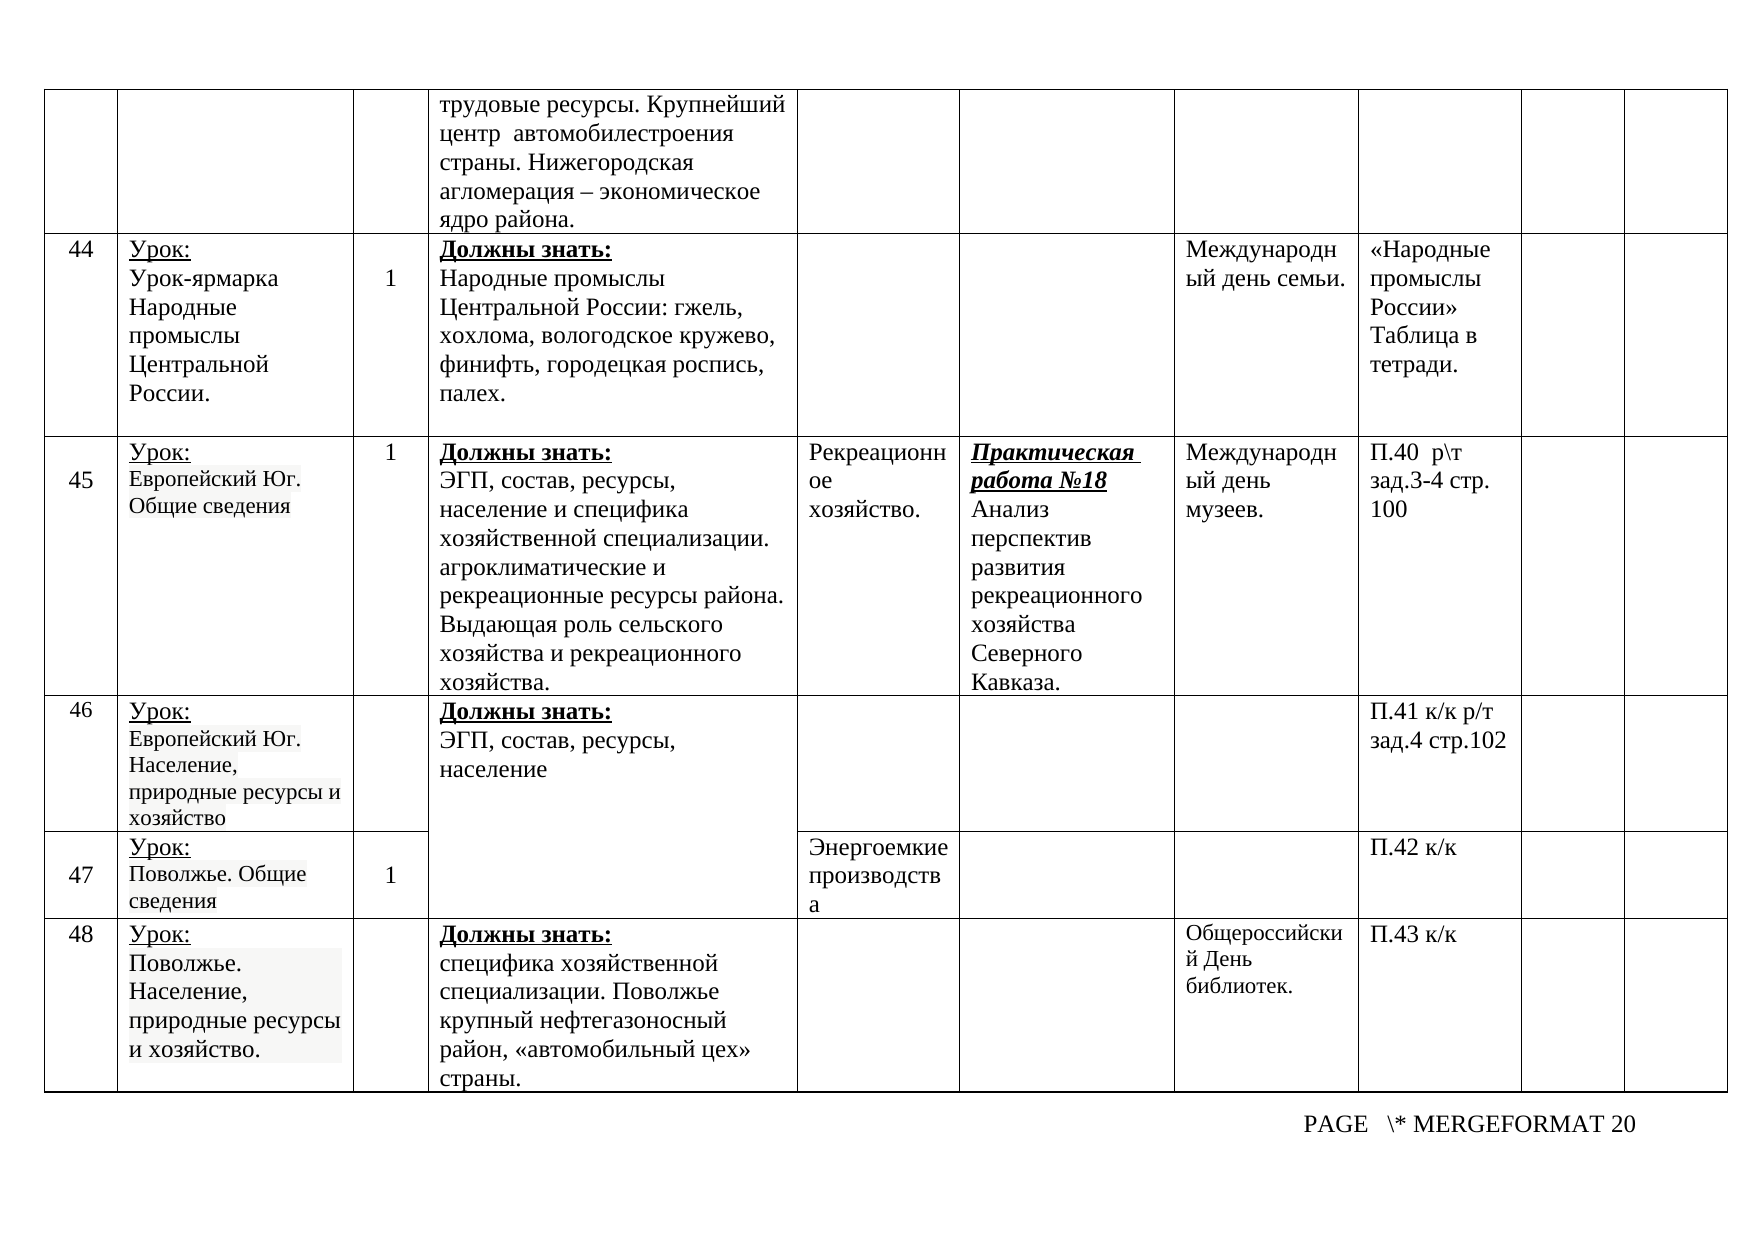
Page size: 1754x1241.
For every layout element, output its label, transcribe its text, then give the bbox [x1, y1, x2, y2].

table_cell 1 [354, 832, 428, 918]
table_cell Международный день музеев. [1175, 437, 1358, 695]
table_cell П.42 к/к [1359, 832, 1521, 918]
table_cell 1 [354, 234, 428, 436]
table_cell [1522, 696, 1624, 831]
table_cell Урок: Урок-ярмарка Народные промыслы Центральной России. [118, 234, 353, 436]
table_cell 1 [354, 90, 428, 233]
table_cell [1625, 90, 1727, 233]
table_cell 46 [45, 696, 117, 831]
table_cell [354, 696, 428, 831]
table_cell П.43 к/к [1359, 919, 1521, 1091]
table_cell 48 [45, 919, 117, 1091]
table_cell [1175, 696, 1358, 831]
table_cell [960, 832, 1174, 918]
table_cell Общероссийский День библиотек. [1175, 919, 1358, 1091]
table_cell [354, 919, 428, 1091]
table_cell 44 [45, 234, 117, 436]
table_cell [1625, 919, 1727, 1091]
table_cell [960, 919, 1174, 1091]
table_cell [960, 696, 1174, 831]
table_cell Международный день семьи. [1175, 234, 1358, 436]
table_cell Урок: Поволжье. Общие сведения [118, 832, 353, 918]
table_cell [798, 234, 959, 436]
table_cell [1522, 437, 1624, 695]
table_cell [1359, 90, 1521, 233]
table_cell [1175, 832, 1358, 918]
table_cell [798, 90, 959, 233]
table_cell [1625, 437, 1727, 695]
table_cell Практическая работа №18 Анализ перспектив развития рекреационного хозяйства Северного Кавказа. [960, 437, 1174, 695]
table_cell 43 [45, 90, 117, 233]
table_cell [960, 234, 1174, 436]
table_cell Рекреационное хозяйство. [798, 437, 959, 695]
table_cell Урок: Европейский Юг. Общие сведения [118, 437, 353, 695]
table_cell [118, 90, 353, 233]
table_cell П.40 р\т зад.3-4 стр. 100 [1359, 437, 1521, 695]
table_cell [1522, 234, 1624, 436]
table_cell П.41 к/к р/т зад.4 стр.102 [1359, 696, 1521, 831]
table_cell «Народные промыслы России» Таблица в тетради. [1359, 234, 1521, 436]
table_cell Урок: Поволжье. Население, природные ресурсы и хозяйство. [118, 919, 353, 1091]
table_cell Урок: Европейский Юг. Население, природные ресурсы и хозяйство [118, 696, 353, 831]
table_cell [960, 90, 1174, 233]
table_cell [1175, 90, 1358, 233]
table_cell [1625, 696, 1727, 831]
table_cell [798, 696, 959, 831]
table_cell Энергоемкие производства [798, 832, 959, 918]
table_cell [1625, 832, 1727, 918]
table_cell Должны знать: ЭГП, состав, ресурсы, население [429, 696, 797, 918]
table_cell 47 [45, 832, 117, 918]
table_cell [1522, 919, 1624, 1091]
table_cell Должны знать: специфика хозяйственной специализации. Поволжье крупный нефтегазоносный район, «автомобильный цех» страны. [429, 919, 797, 1091]
table_cell [1522, 90, 1624, 233]
table_cell [1522, 832, 1624, 918]
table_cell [429, 90, 797, 233]
table_cell 1 [354, 437, 428, 695]
table_cell Должны знать: Народные промыслы Центральной России: гжель, хохлома, вологодское кружево, финифть, городецкая роспись, палех. [429, 234, 797, 436]
table_cell Должны знать: ЭГП, состав, ресурсы, население и специфика хозяйственной специализации. агроклиматические и рекреационные ресурсы района. Выдающая роль сельского хозяйства и рекреационного хозяйства. [429, 437, 797, 695]
table_cell [798, 919, 959, 1091]
table_cell [1625, 234, 1727, 436]
table_cell 45 [45, 437, 117, 695]
